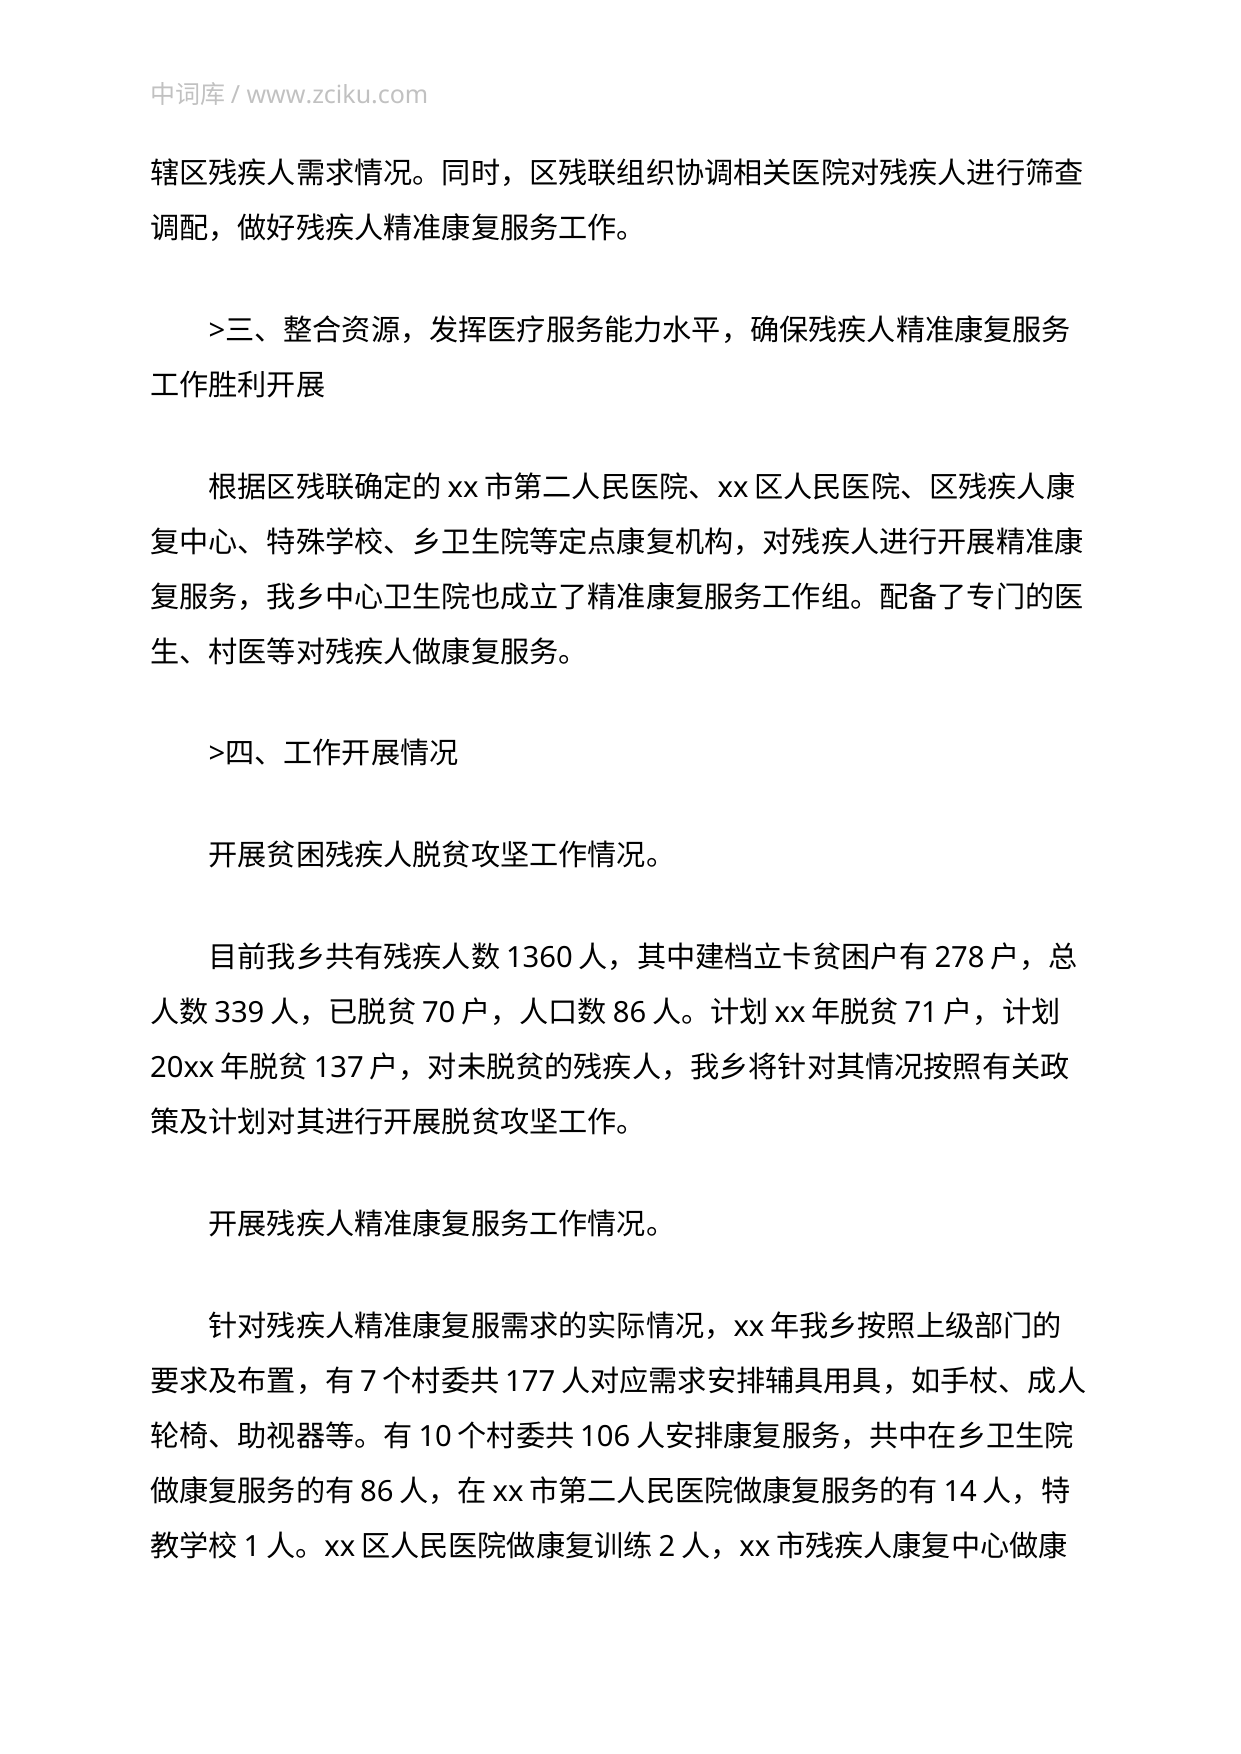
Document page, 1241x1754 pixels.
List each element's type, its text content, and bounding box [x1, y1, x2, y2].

text 开展残疾人精准康复服务工作情况。 [150, 1201, 1090, 1243]
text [150, 150, 1090, 247]
text >三、整合资源，发挥医疗服务能力水平，确保残疾人精准康复服务工作胜利开展 [150, 307, 1090, 404]
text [150, 1302, 1090, 1565]
text 开展贫困残疾人脱贫攻坚工作情况。 [150, 832, 1090, 874]
text >四、工作开展情况 [150, 730, 1090, 772]
text 目前我乡共有残疾人数1360人，其中建档立卡贫困户有278户，总人数339人，已脱贫70户，人口数86人。计划xx年脱贫71户，计划20xx年脱贫137户，对未脱贫的残疾人，我乡将针对其情况按照有关政策及计划对其进行开展脱贫攻坚工作。 [150, 934, 1090, 1141]
text 根据区残联确定的xx市第二人民医院、xx区人民医院、区残疾人康复中心、特殊学校、乡卫生院等定点康复机构，对残疾人进行开展精准康复服务，我乡中心卫生院也成立了精准康复服务工作组。配备了专门的医生、村医等对残疾人做康复服务。 [150, 463, 1090, 671]
